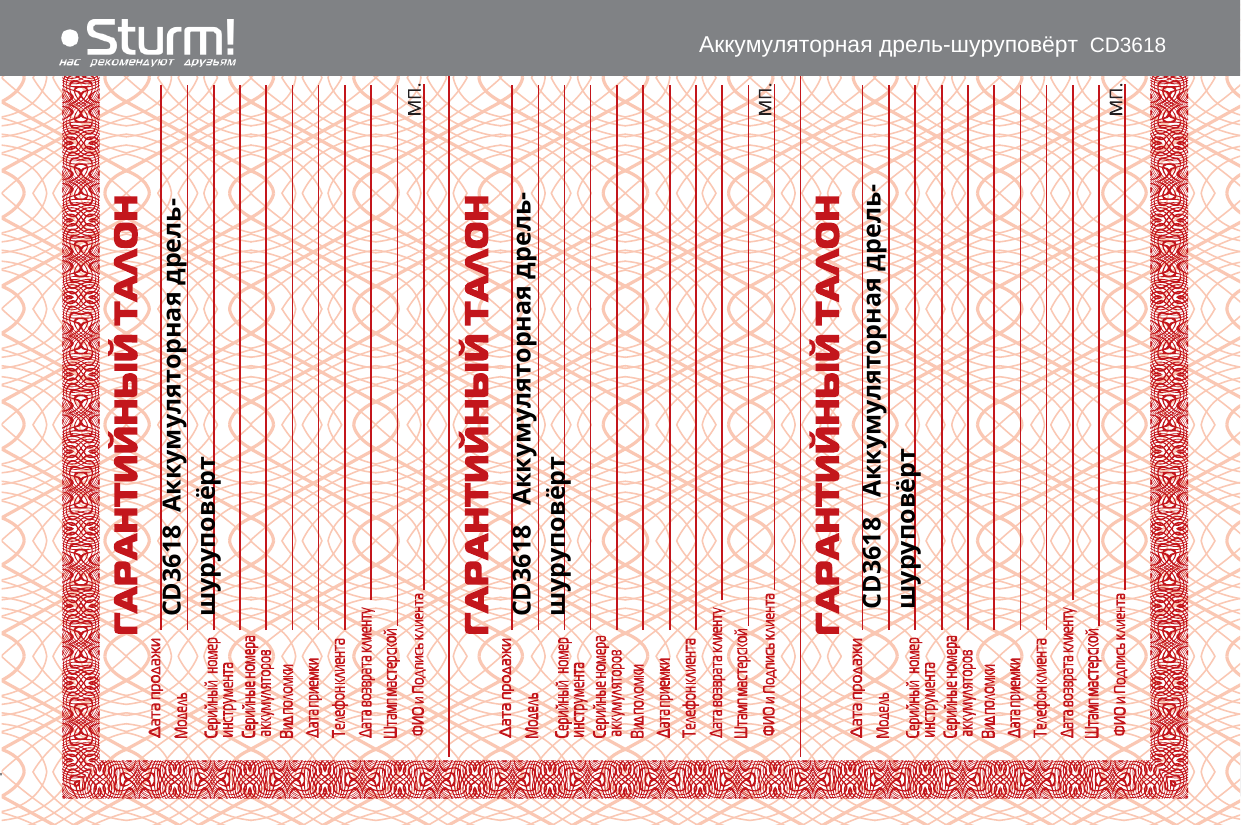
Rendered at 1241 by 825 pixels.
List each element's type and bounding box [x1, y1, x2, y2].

picture [59, 19, 236, 67]
